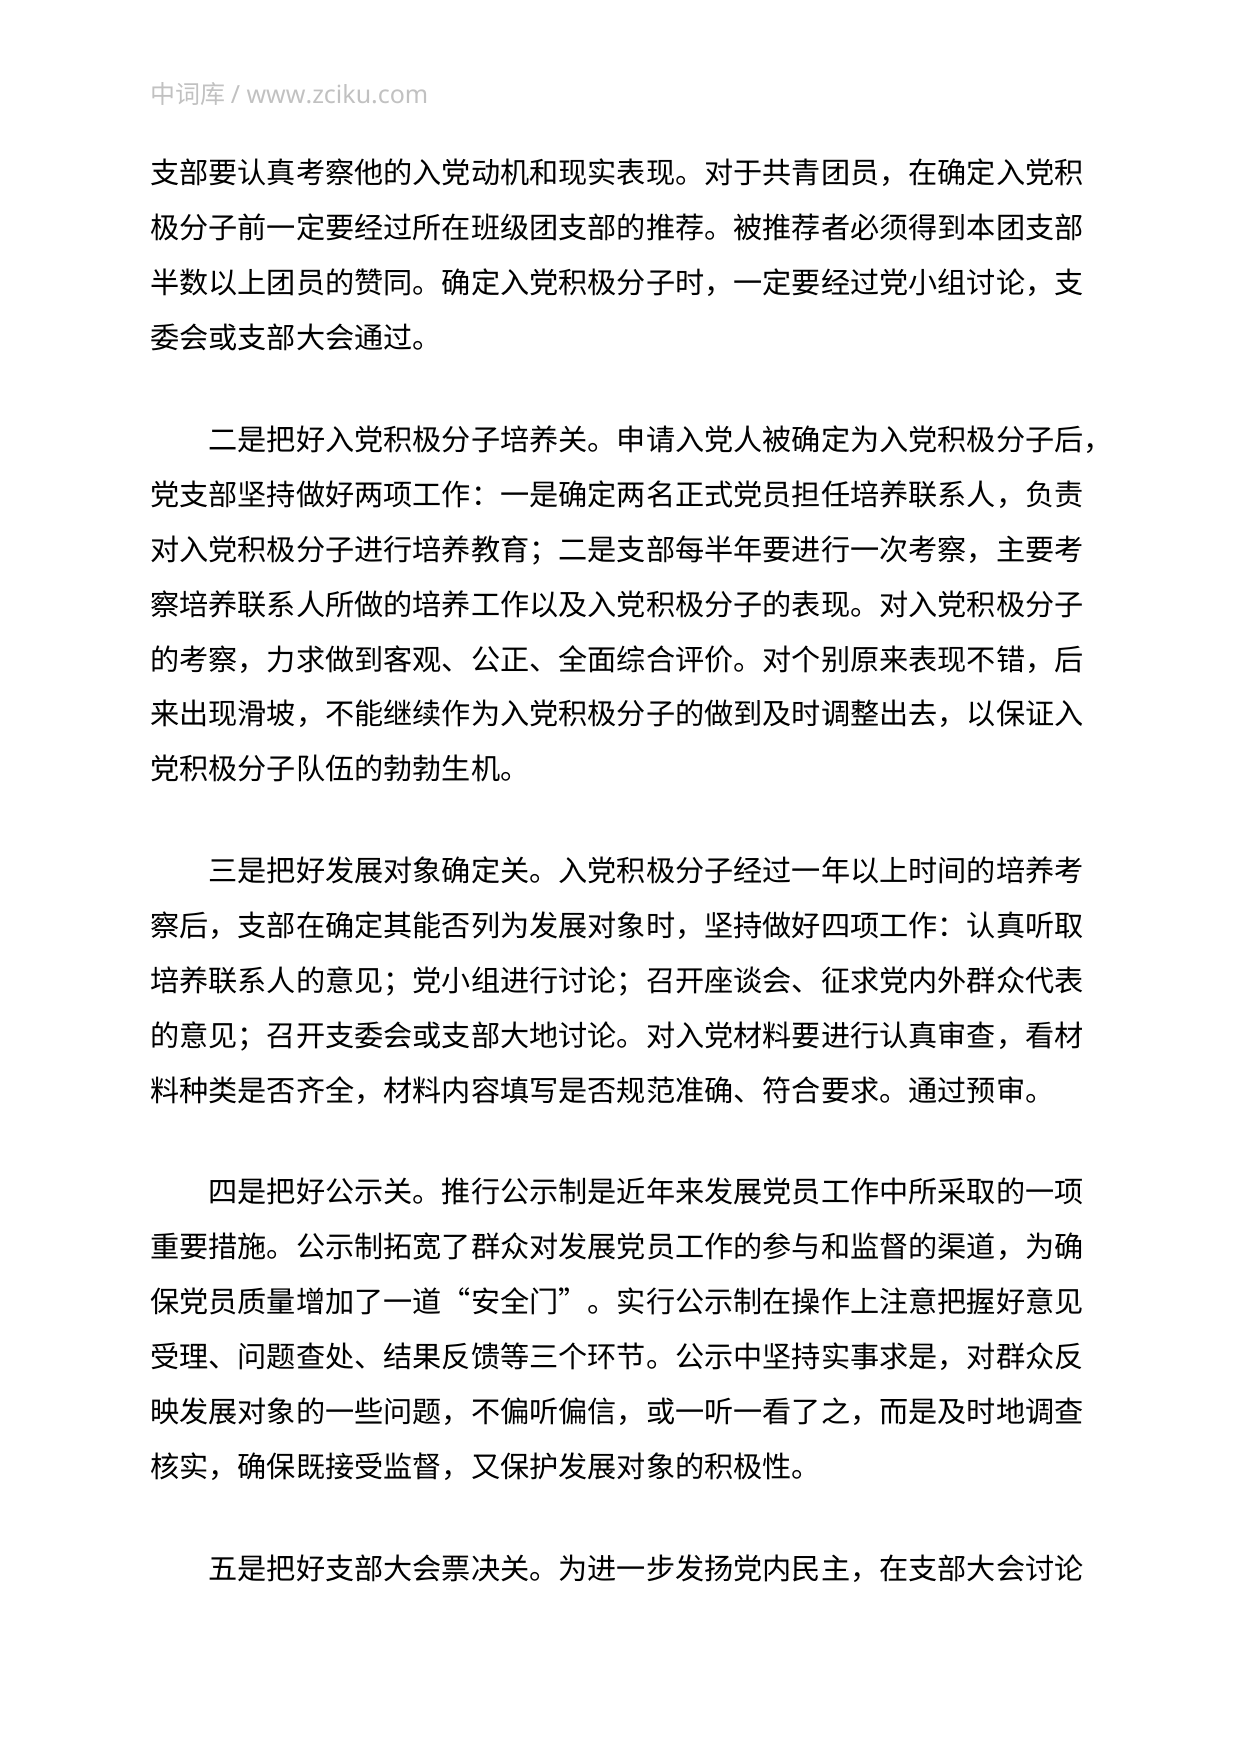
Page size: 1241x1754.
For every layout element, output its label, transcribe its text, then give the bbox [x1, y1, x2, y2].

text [150, 1545, 1090, 1587]
text 四是把好公示关。推行公示制是近年来发展党员工作中所采取的一项重要措施。公示制拓宽了群众对发展党员工作的参与和监督的渠道，为确保党员质量增加了一道“安全门”。实行公示制在操作上注意把握好意见受理、问题查处、结果反馈等三个环节。公示中坚持实事求是，对群众反映发展对象的一些问题，不偏听偏信，或一听一看了之，而是及时地调查核实，确保既接受监督，又保护发展对象的积极性。 [150, 1169, 1090, 1486]
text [150, 150, 1090, 357]
text 三是把好发展对象确定关。入党积极分子经过一年以上时间的培养考察后，支部在确定其能否列为发展对象时，坚持做好四项工作：认真听取培养联系人的意见；党小组进行讨论；召开座谈会、征求党内外群众代表的意见；召开支委会或支部大地讨论。对入党材料要进行认真审查，看材料种类是否齐全，材料内容填写是否规范准确、符合要求。通过预审。 [150, 848, 1090, 1109]
text 二是把好入党积极分子培养关。申请入党人被确定为入党积极分子后，党支部坚持做好两项工作：一是确定两名正式党员担任培养联系人，负责对入党积极分子进行培养教育；二是支部每半年要进行一次考察，主要考察培养联系人所做的培养工作以及入党积极分子的表现。对入党积极分子的考察，力求做到客观、公正、全面综合评价。对个别原来表现不错，后来出现滑坡，不能继续作为入党积极分子的做到及时调整出去，以保证入党积极分子队伍的勃勃生机。 [150, 416, 1090, 788]
